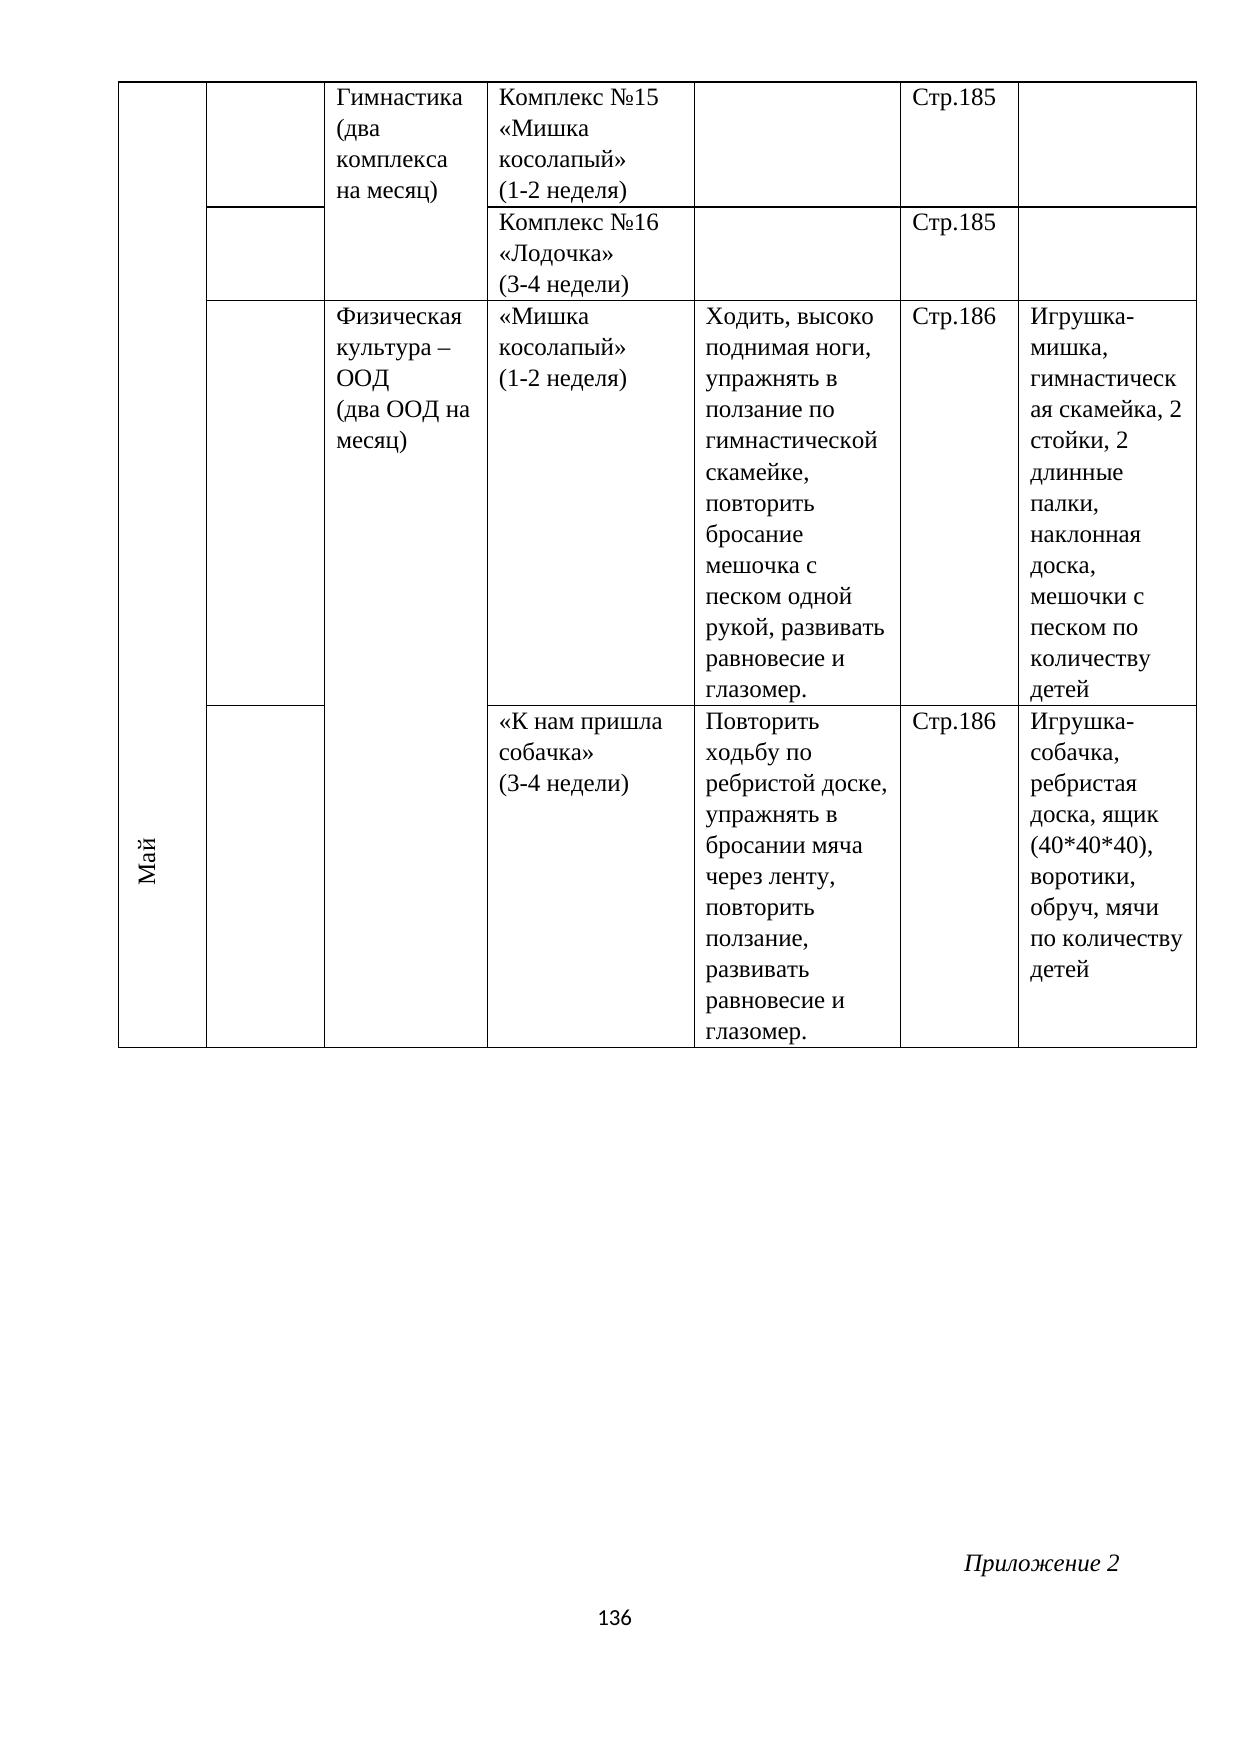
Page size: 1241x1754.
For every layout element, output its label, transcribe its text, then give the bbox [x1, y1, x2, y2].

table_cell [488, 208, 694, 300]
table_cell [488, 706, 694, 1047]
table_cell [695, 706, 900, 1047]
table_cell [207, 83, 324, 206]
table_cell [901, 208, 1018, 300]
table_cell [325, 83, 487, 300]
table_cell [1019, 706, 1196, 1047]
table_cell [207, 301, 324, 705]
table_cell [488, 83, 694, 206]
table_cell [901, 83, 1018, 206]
text Приложение 2 [964, 1548, 1126, 1577]
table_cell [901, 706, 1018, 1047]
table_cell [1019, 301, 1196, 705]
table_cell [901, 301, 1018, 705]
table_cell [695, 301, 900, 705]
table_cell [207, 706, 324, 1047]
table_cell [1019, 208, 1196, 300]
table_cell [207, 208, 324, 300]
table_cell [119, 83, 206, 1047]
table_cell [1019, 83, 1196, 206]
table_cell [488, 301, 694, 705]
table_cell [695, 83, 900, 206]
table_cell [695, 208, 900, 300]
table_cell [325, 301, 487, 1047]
